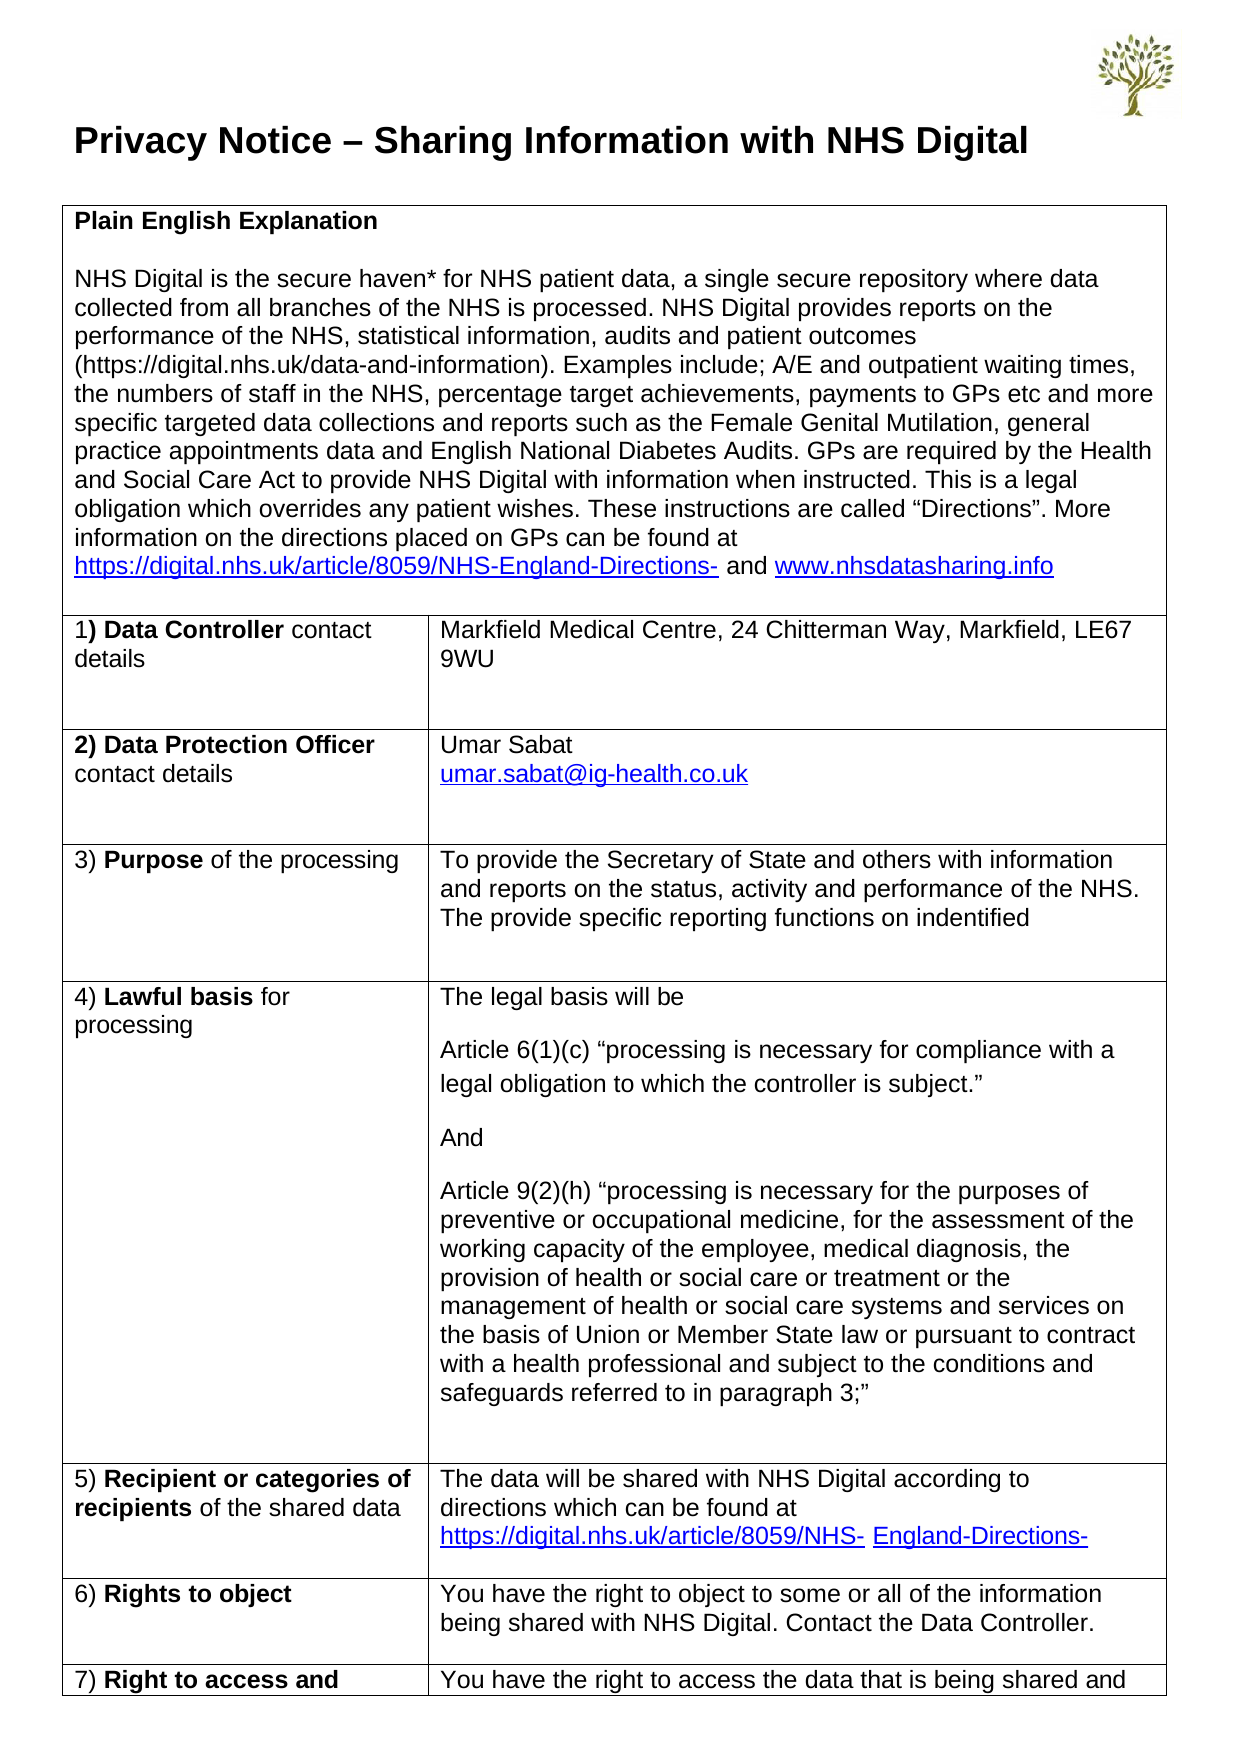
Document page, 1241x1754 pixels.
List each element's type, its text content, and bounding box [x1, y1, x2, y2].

table_cell 7) Right to access and [63, 1665, 428, 1695]
table_cell To provide the Secretary of State and others with information and reports on the status, activity and performance of the NHS. The provide specific reporting functions on indentified [429, 845, 1166, 981]
table_cell Umar Sabat umar.sabat@ig-health.co.uk [429, 730, 1166, 844]
table_cell 5) Recipient or categories of recipients of the shared data [63, 1464, 428, 1578]
table_cell 3) Purpose of the processing [63, 845, 428, 981]
table_cell 2) Data Protection Officer contact details [63, 730, 428, 844]
table_header Plain English Explanation NHS Digital is the secure haven* for NHS patient data, a single secure repository where data collected from all branches of the NHS is processed. NHS Digital provides reports on the performance of the NHS, statistical information, audits and patient outcomes (https://digital.nhs.uk/data-and-information). Examples include; A/E and outpatient waiting times, the numbers of staff in the NHS, percentage target achievements, payments to GPs etc and more specific targeted data collections and reports such as the Female Genital Mutilation, general practice appointments data and English National Diabetes Audits. GPs are required by the Health and Social Care Act to provide NHS Digital with information when instructed. This is a legal obligation which overrides any patient wishes. These instructions are called “Directions”. More information on the directions placed on GPs can be found at https://digital.nhs.uk/article/8059/NHS-England-Directions- and www.nhsdatasharing.info [63, 206, 1166, 614]
picture [1090, 29, 1182, 119]
table_cell The legal basis will be Article 6(1)(c) “processing is necessary for compliance with a legal obligation to which the controller is subject.” And Article 9(2)(h) “processing is necessary for the purposes of preventive or occupational medicine, for the assessment of the working capacity of the employee, medical diagnosis, the provision of health or social care or treatment or the management of health or social care systems and services on the basis of Union or Member State law or pursuant to contract with a health professional and subject to the conditions and safeguards referred to in paragraph 3;” [429, 982, 1166, 1463]
table_cell 1) Data Controller contact details [63, 616, 428, 729]
table_cell 6) Rights to object [63, 1579, 428, 1664]
title Privacy Notice – Sharing Information with NHS Digital [74, 119, 1178, 162]
table_cell You have the right to object to some or all of the information being shared with NHS Digital. Contact the Data Controller. [429, 1579, 1166, 1664]
table_cell You have the right to access the data that is being shared and [429, 1665, 1166, 1695]
table_cell 4) Lawful basis for processing [63, 982, 428, 1463]
table_cell Markfield Medical Centre, 24 Chitterman Way, Markfield, LE67 9WU [429, 616, 1166, 729]
table_cell The data will be shared with NHS Digital according to directions which can be found at https://digital.nhs.uk/article/8059/NHS- England-Directions- [429, 1464, 1166, 1578]
